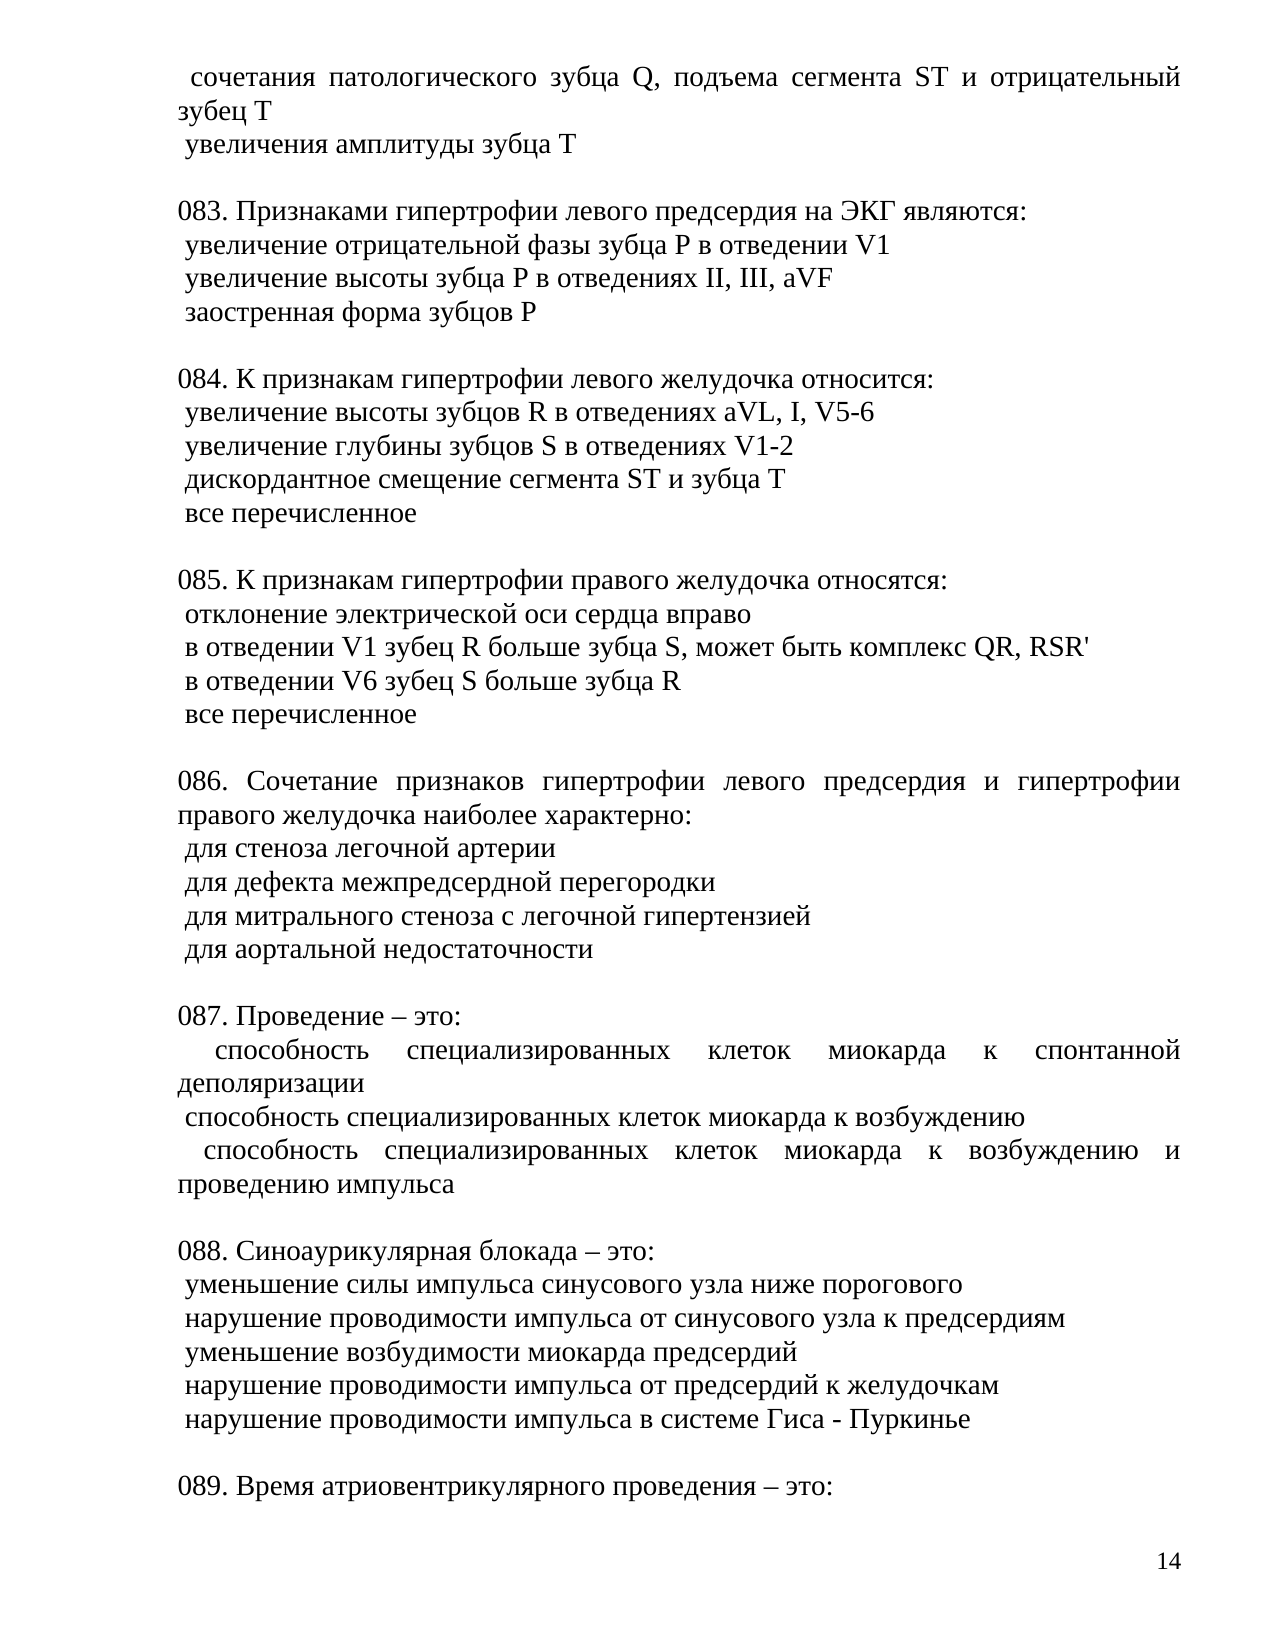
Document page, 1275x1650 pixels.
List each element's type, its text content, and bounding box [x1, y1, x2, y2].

text в отведении V1 зубец R больше зубца S, может быть комплекс QR, RSR' [177, 629, 1181, 663]
text увеличение высоты зубца Р в отведениях II, III, aVF [177, 260, 1181, 294]
text способность специализированных клеток миокарда к возбуждению и проведению импульса [177, 1132, 1181, 1199]
text сочетания патологического зубца Q, подъема сегмента ST и отрицательный зубец Т [177, 59, 1181, 126]
text увеличение высоты зубцов R в отведениях aVL, I, V5-6 [177, 394, 1181, 428]
text для дефекта межпредсердной перегородки [177, 864, 1181, 898]
text 087. Проведение – это: [177, 998, 1181, 1032]
text увеличение отрицательной фазы зубца Р в отведении V1 [177, 227, 1181, 260]
text увеличение глубины зубцов S в отведениях V1-2 [177, 428, 1181, 462]
text все перечисленное [177, 495, 1181, 529]
text для аортальной недостаточности [177, 931, 1181, 965]
text дискордантное смещение сегмента ST и зубца Т [177, 462, 1181, 495]
text 083. Признаками гипертрофии левого предсердия на ЭКГ являются: [177, 193, 1181, 227]
text увеличения амплитуды зубца Т [177, 126, 1181, 160]
text нарушение проводимости импульса от синусового узла к предсердиям [177, 1300, 1181, 1334]
text нарушение проводимости импульса в системе Гиса - Пуркинье [177, 1401, 1181, 1434]
text в отведении V6 зубец S больше зубца R [177, 663, 1181, 696]
text 084. К признакам гипертрофии левого желудочка относится: [177, 361, 1181, 394]
text способность специализированных клеток миокарда к возбуждению [177, 1099, 1181, 1132]
text 085. К признакам гипертрофии правого желудочка относятся: [177, 562, 1181, 596]
text уменьшение силы импульса синусового узла ниже порогового [177, 1267, 1181, 1300]
text для митрального стеноза с легочной гипертензией [177, 898, 1181, 931]
text заостренная форма зубцов Р [177, 294, 1181, 327]
text нарушение проводимости импульса от предсердий к желудочкам [177, 1367, 1181, 1401]
text все перечисленное [177, 696, 1181, 730]
text для стеноза легочной артерии [177, 831, 1181, 864]
text уменьшение возбудимости миокарда предсердий [177, 1334, 1181, 1367]
text способность специализированных клеток миокарда к спонтанной деполяризации [177, 1032, 1181, 1099]
text 088. Синоаурикулярная блокада – это: [177, 1233, 1181, 1267]
text 086. Сочетание признаков гипертрофии левого предсердия и гипертрофии правого желудочка наиболее характерно: [177, 763, 1181, 831]
text отклонение электрической оси сердца вправо [177, 596, 1181, 629]
text 089. Время атриовентрикулярного проведения – это: [177, 1468, 1181, 1501]
